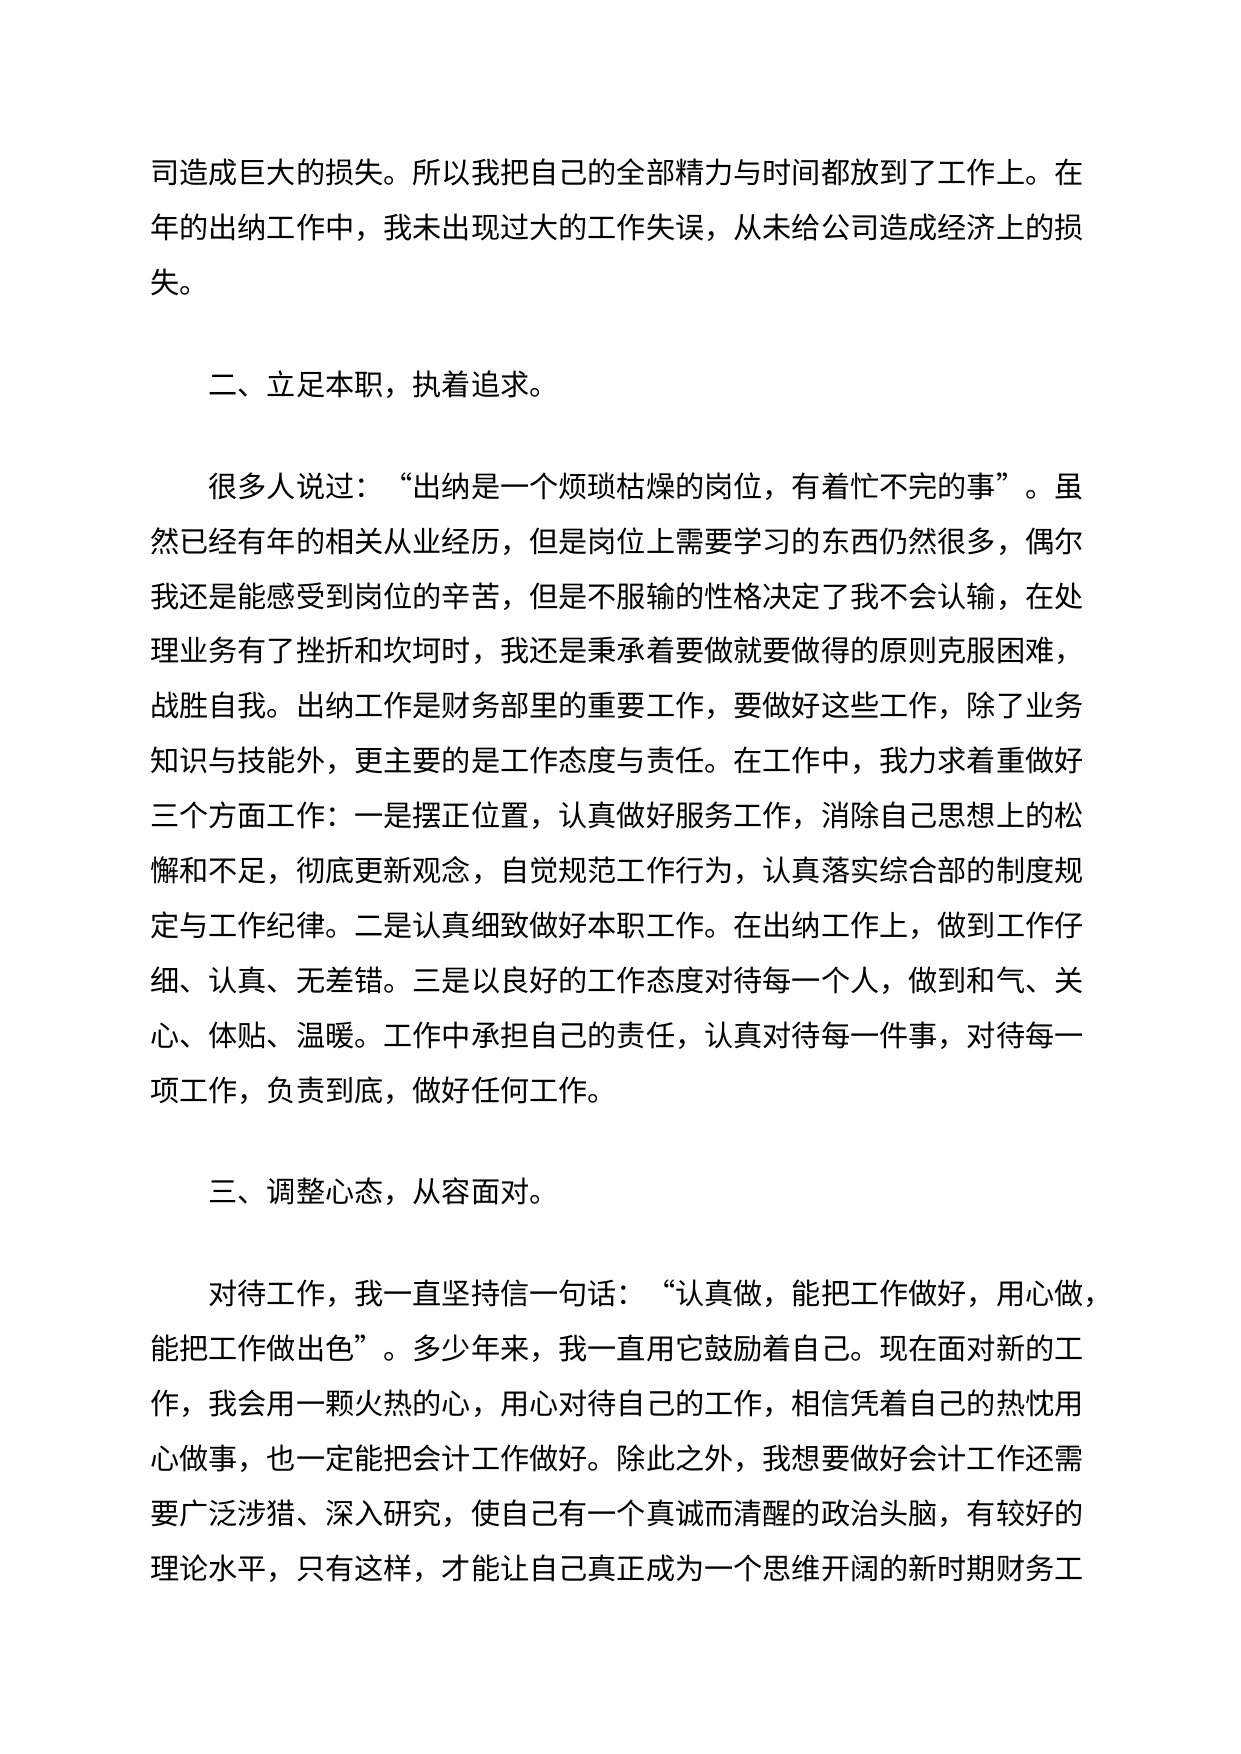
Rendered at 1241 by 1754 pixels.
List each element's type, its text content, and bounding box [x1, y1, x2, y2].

text 很多人说过：“出纳是一个烦琐枯燥的岗位，有着忙不完的事”。虽然已经有年的相关从业经历，但是岗位上需要学习的东西仍然很多，偶尔我还是能感受到岗位的辛苦，但是不服输的性格决定了我不会认输，在处理业务有了挫折和坎坷时，我还是秉承着要做就要做得的原则克服困难，战胜自我。出纳工作是财务部里的重要工作，要做好这些工作，除了业务知识与技能外，更主要的是工作态度与责任。在工作中，我力求着重做好三个方面工作：一是摆正位置，认真做好服务工作，消除自己思想上的松懈和不足，彻底更新观念，自觉规范工作行为，认真落实综合部的制度规定与工作纪律。二是认真细致做好本职工作。在出纳工作上，做到工作仔细、认真、无差错。三是以良好的工作态度对待每一个人，做到和气、关心、体贴、温暖。工作中承担自己的责任，认真对待每一件事，对待每一项工作，负责到底，做好任何工作。 [150, 463, 1090, 1109]
text 三、调整心态，从容面对。 [150, 1169, 1090, 1211]
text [150, 1271, 1090, 1587]
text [150, 150, 1090, 302]
text 二、立足本职，执着追求。 [150, 362, 1090, 404]
